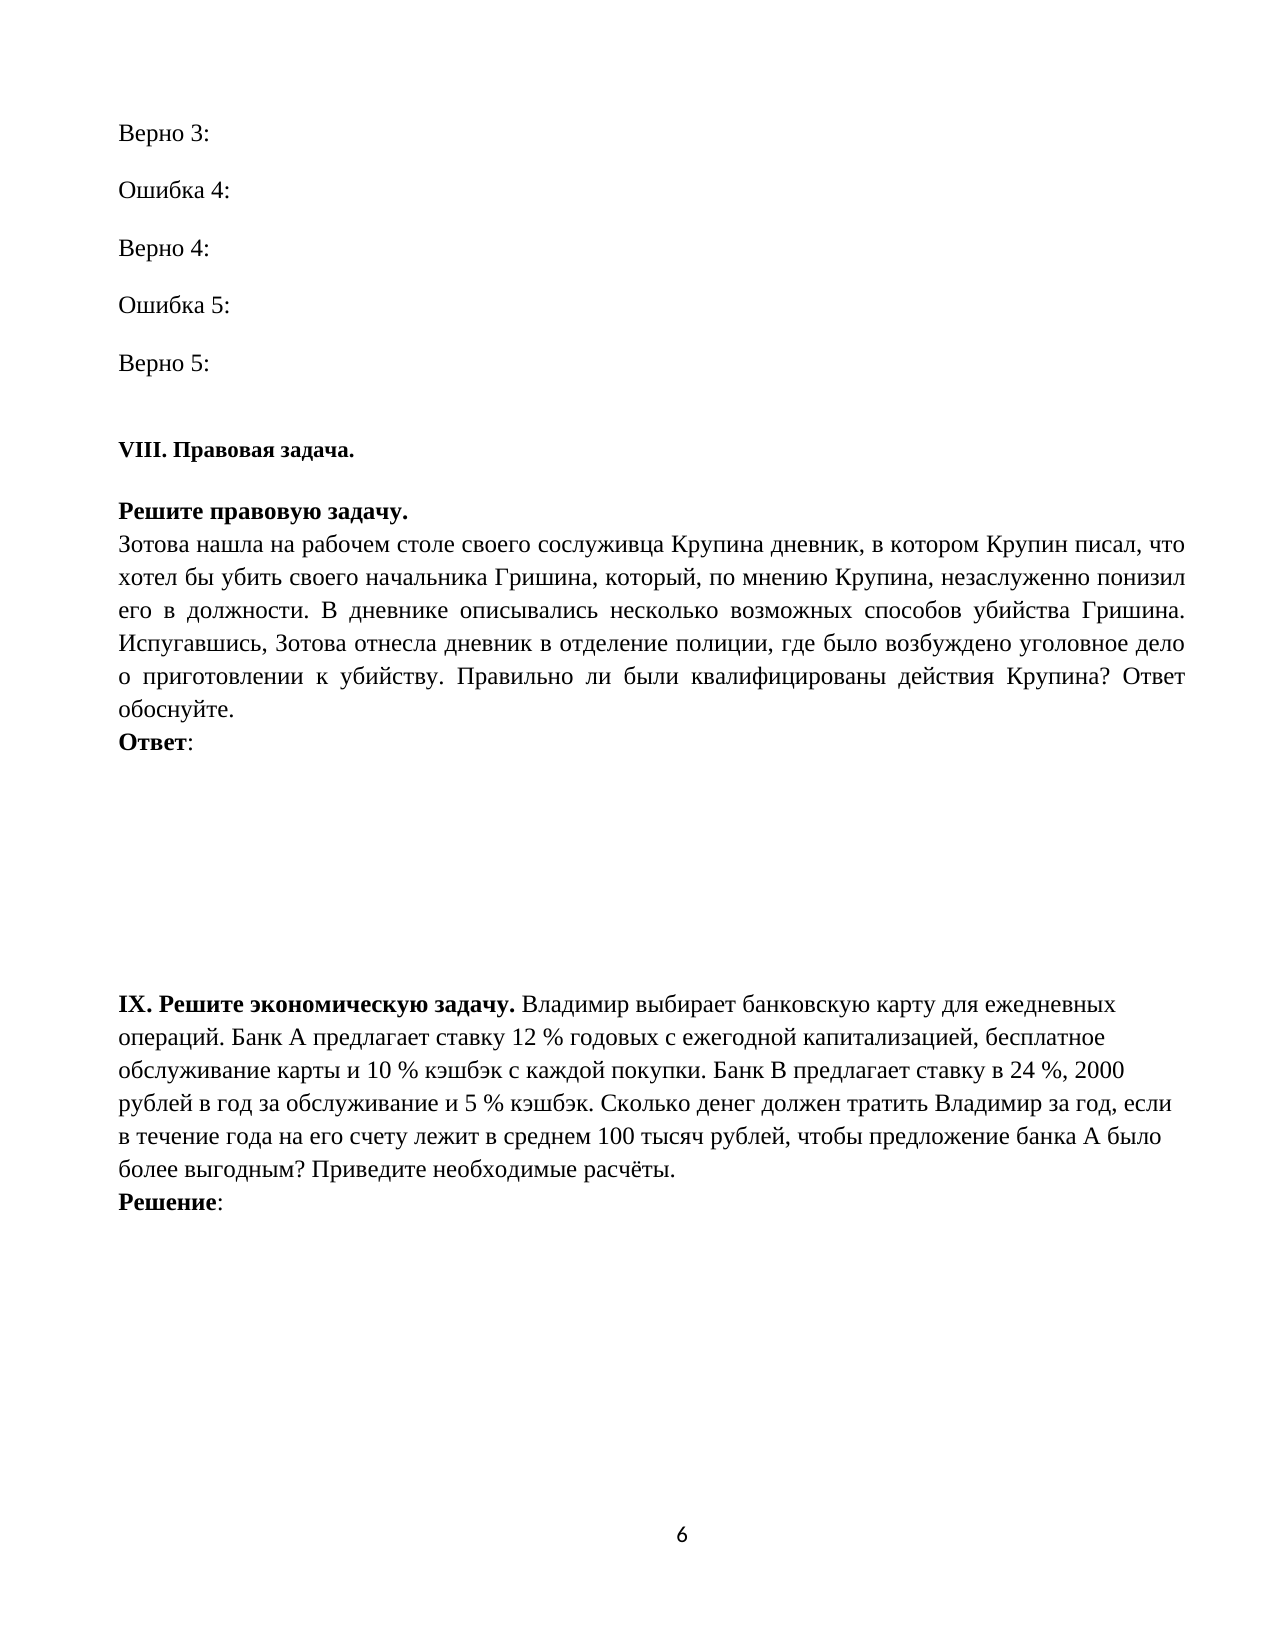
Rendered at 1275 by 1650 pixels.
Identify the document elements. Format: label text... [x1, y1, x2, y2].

text Ошибка 5: [118, 291, 1186, 319]
text Зотова нашла на рабочем столе своего сослуживца Крупина дневник, в котором Крупин писал, что хотел бы убить своего начальника Гришина, который, по мнению Крупина, незаслуженно понизил его в должности. В дневнике описывались несколько возможных способов убийства Гришина. Испугавшись, Зотова отнесла дневник в отделение полиции, где было возбуждено уголовное дело о приготовлении к убийству. Правильно ли были квалифицированы действия Крупина? Ответ обоснуйте. [118, 529, 1186, 723]
text Верно 3: [118, 118, 1186, 147]
text Верно 5: [118, 348, 1186, 377]
text Ошибка 4: [118, 176, 1186, 204]
text Решите правовую задачу. [118, 496, 1186, 525]
text Решение: [118, 1187, 1186, 1216]
text IX. Решите экономическую задачу. Владимир выбирает банковскую карту для ежедневных операций. Банк А предлагает ставку 12 % годовых с ежегодной капитализацией, бесплатное обслуживание карты и 10 % кэшбэк с каждой покупки. Банк В предлагает ставку в 24 %, 2000 рублей в год за обслуживание и 5 % кэшбэк. Сколько денег должен тратить Владимир за год, если в течение года на его счету лежит в среднем 100 тысяч рублей, чтобы предложение банка А было более выгодным? Приведите необходимые расчёты. [118, 989, 1186, 1183]
text VIII. Правовая задача. [118, 436, 1186, 462]
text Верно 4: [118, 233, 1186, 262]
text Ответ: [118, 727, 1186, 756]
